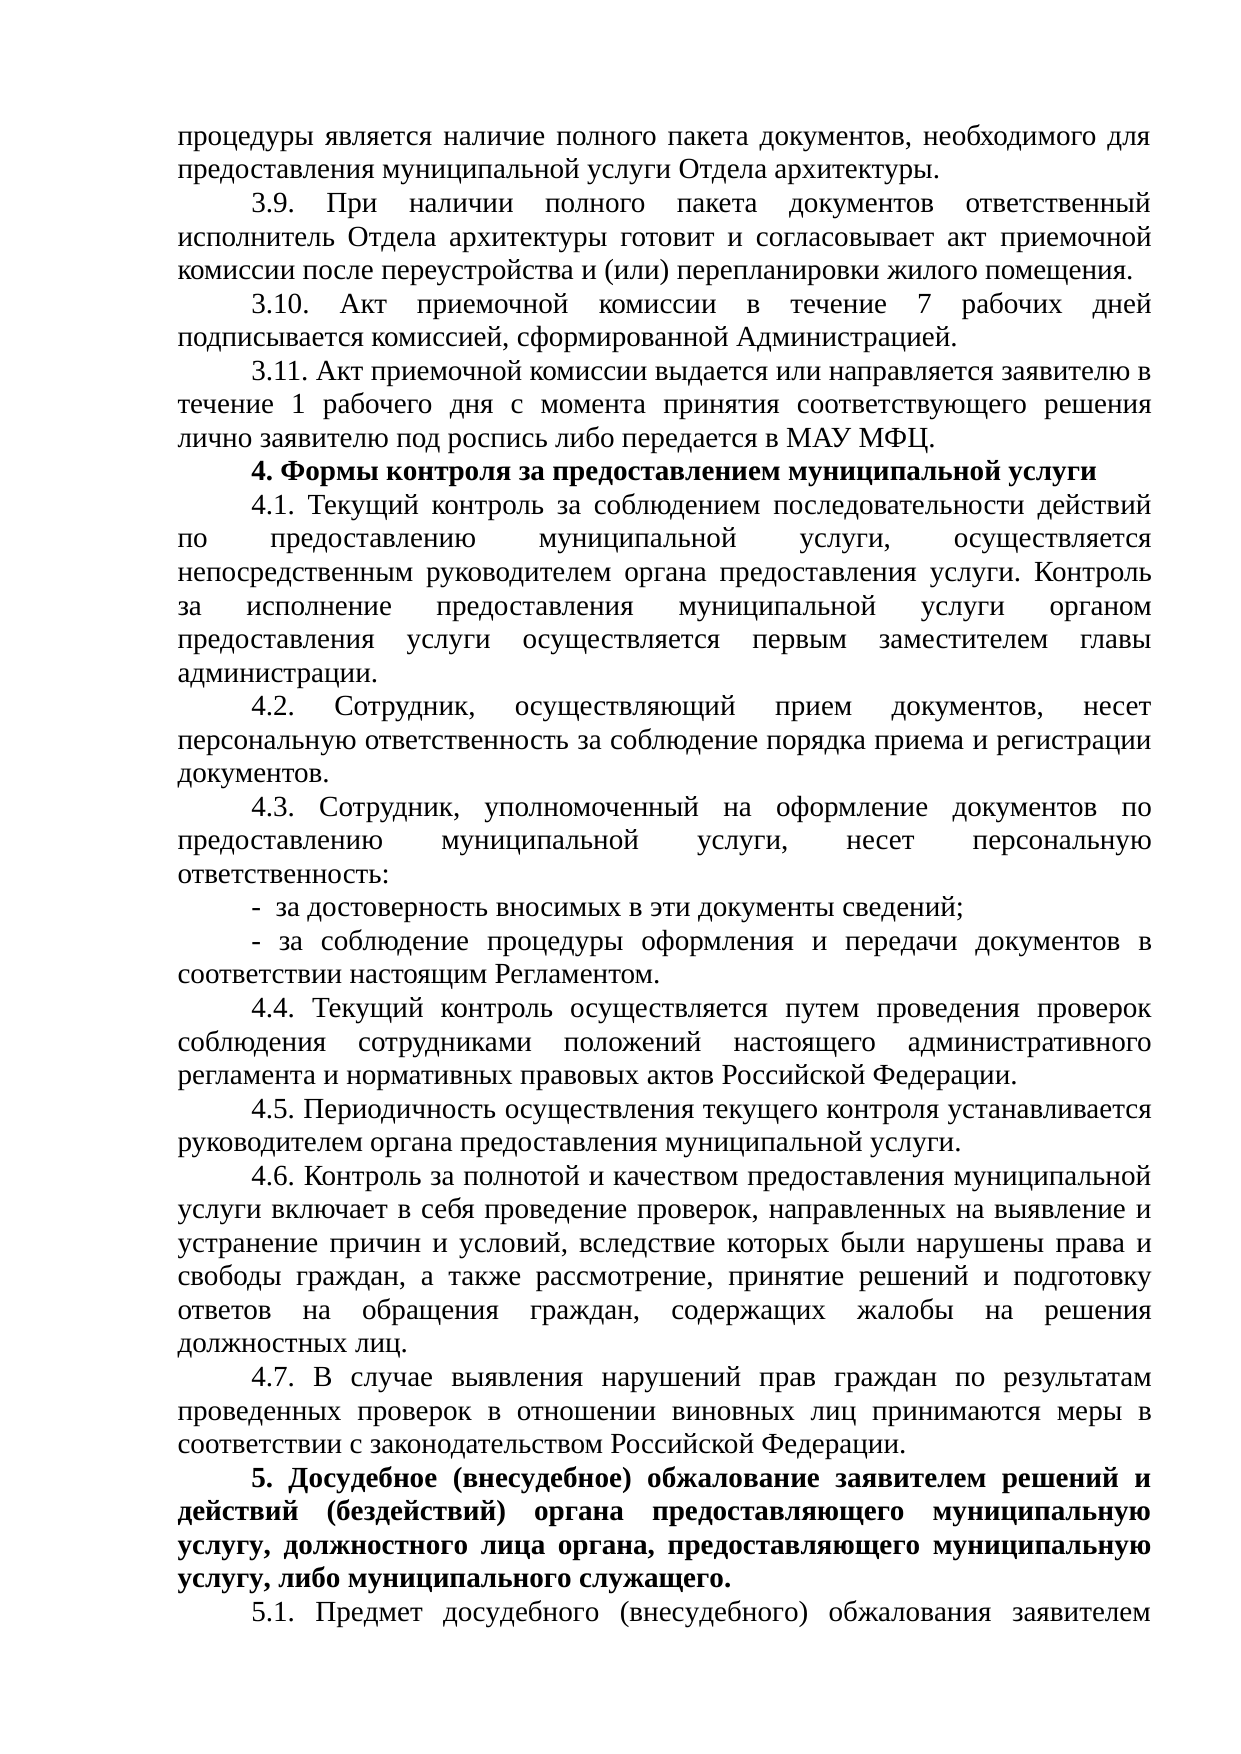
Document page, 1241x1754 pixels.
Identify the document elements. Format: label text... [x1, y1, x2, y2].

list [177, 1594, 1152, 1627]
text 4.2. Сотрудник, осуществляющий прием документов, несет персональную ответственность за соблюдение порядка приема и регистрации документов. [177, 688, 1152, 789]
text 4.4. Текущий контроль осуществляется путем проведения проверок соблюдения сотрудниками положений настоящего административного регламента и нормативных правовых актов Российской Федерации. [177, 990, 1152, 1091]
text 4.5. Периодичность осуществления текущего контроля устанавливается руководителем органа предоставления муниципальной услуги. [177, 1091, 1152, 1158]
text 3.9. При наличии полного пакета документов ответственный исполнитель Отдела архитектуры готовит и согласовывает акт приемочной комиссии после переустройства и (или) перепланировки жилого помещения. [177, 185, 1152, 286]
text - за достоверность вносимых в эти документы сведений; [177, 889, 1152, 923]
text 3.11. Акт приемочной комиссии выдается или направляется заявителю в течение 1 рабочего дня с момента принятия соответствующего решения лично заявителю под роспись либо передается в МАУ МФЦ. [177, 353, 1152, 453]
text 3.10. Акт приемочной комиссии в течение 7 рабочих дней подписывается комиссией, сформированной Администрацией. [177, 286, 1152, 353]
text 4.7. В случае выявления нарушений прав граждан по результатам проведенных проверок в отношении виновных лиц принимаются меры в соответствии с законодательством Российской Федерации. [177, 1359, 1152, 1460]
text 4.3. Сотрудник, уполномоченный на оформление документов по предоставлению муниципальной услуги, несет персональную ответственность: [177, 789, 1152, 889]
text 4.1. Текущий контроль за соблюдением последовательности действий по предоставлению муниципальной услуги, осуществляется непосредственным руководителем органа предоставления услуги. Контроль за исполнение предоставления муниципальной услуги органом предоставления услуги осуществляется первым заместителем главы администрации. [177, 487, 1152, 688]
list 4. Формы контроля за предоставлением муниципальной услуги [177, 453, 1152, 487]
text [177, 118, 1152, 185]
title 5. Досудебное (внесудебное) обжалование заявителем решений и действий (бездействий) органа предоставляющего муниципальную услугу, должностного лица органа, предоставляющего муниципальную услугу, либо муниципального служащего. [177, 1460, 1152, 1594]
text - за соблюдение процедуры оформления и передачи документов в соответствии настоящим Регламентом. [177, 923, 1152, 990]
text 4.6. Контроль за полнотой и качеством предоставления муниципальной услуги включает в себя проведение проверок, направленных на выявление и устранение причин и условий, вследствие которых были нарушены права и свободы граждан, а также рассмотрение, принятие решений и подготовку ответов на обращения граждан, содержащих жалобы на решения должностных лиц. [177, 1158, 1152, 1359]
